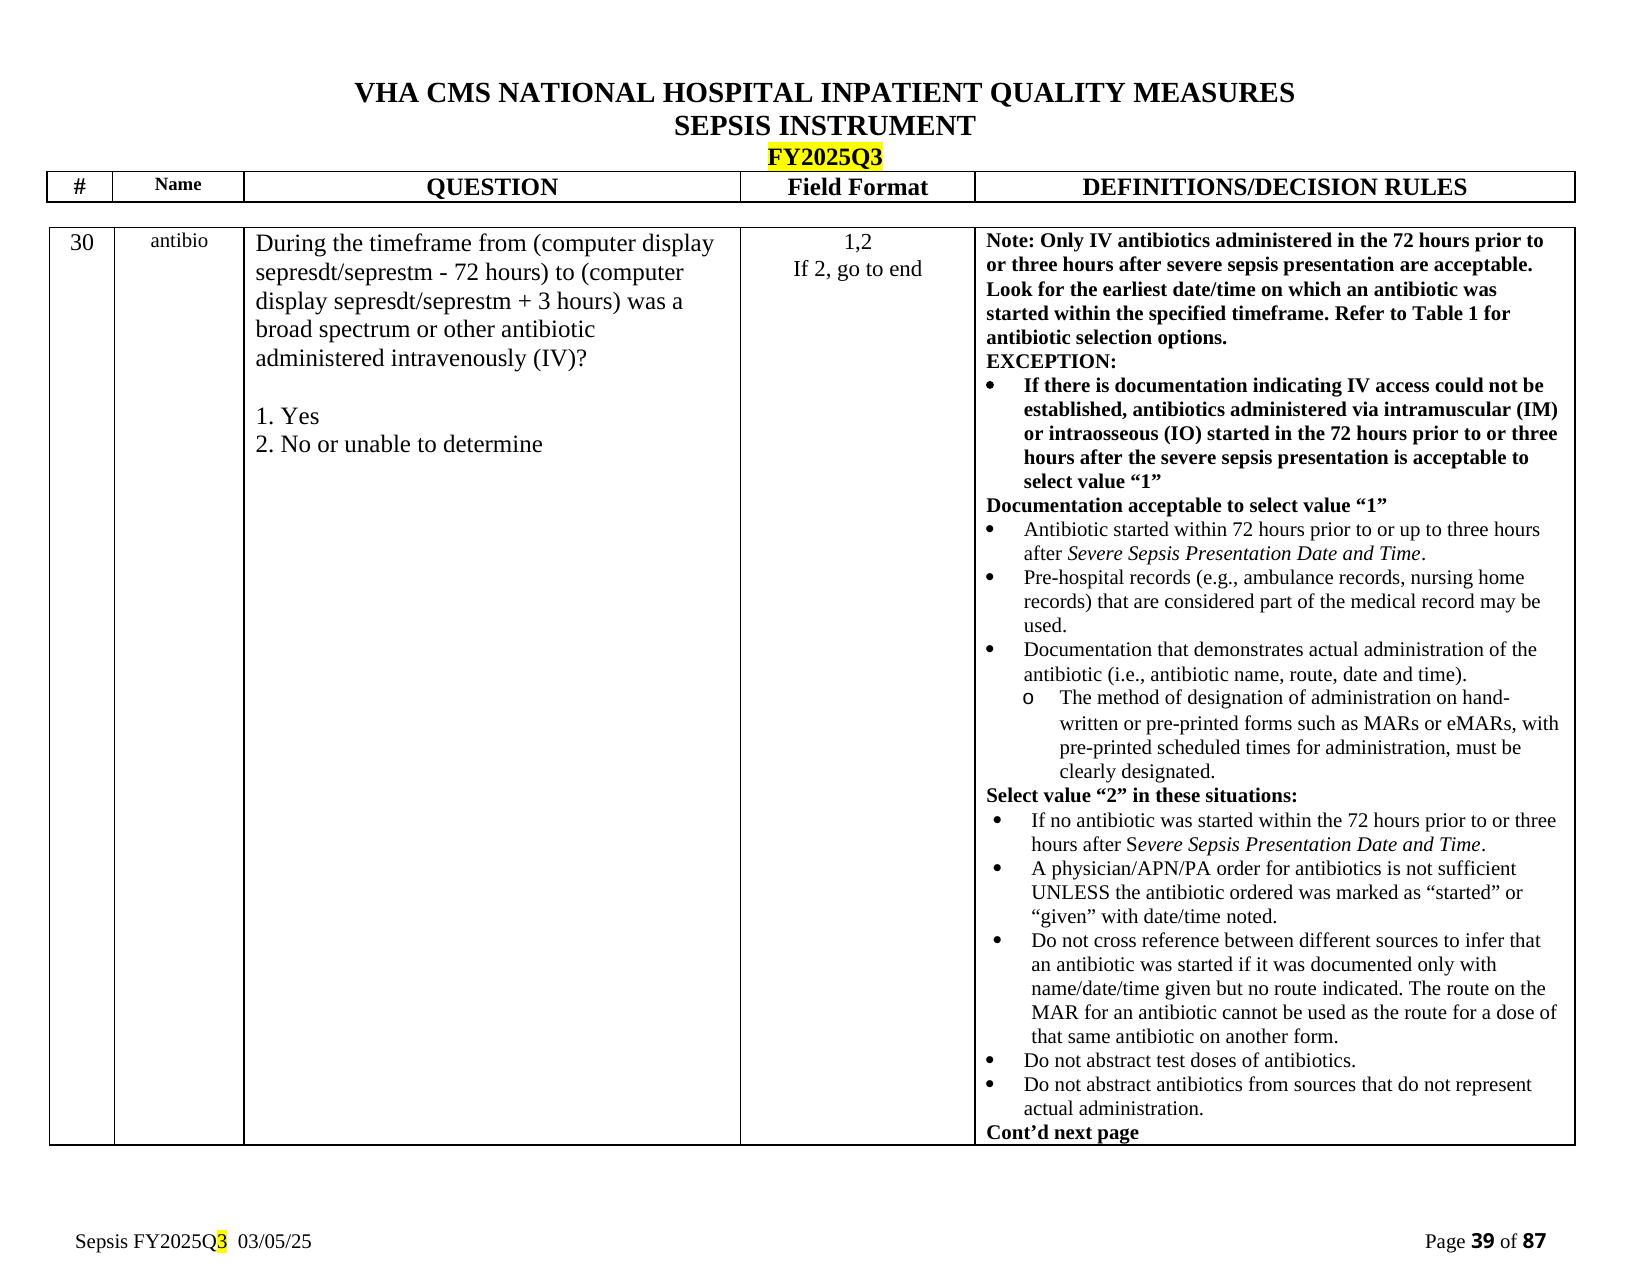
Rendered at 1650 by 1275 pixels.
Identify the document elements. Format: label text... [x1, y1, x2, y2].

table_header Note: Only IV antibiotics administered in the 72 hours prior to or three hours after severe sepsis presentation are acceptable. Look for the earliest date/time on which an antibiotic was started within the specified timeframe. Refer to Table 1 for antibiotic selection options. EXCEPTION: If there is documentation indicating IV access could not be established, antibiotics administered via intramuscular (IM) or intraosseous (IO) started in the 72 hours prior to or three hours after the severe sepsis presentation is acceptable to select value “1” Documentation acceptable to select value “1” Antibiotic started within 72 hours prior to or up to three hours after Severe Sepsis Presentation Date and Time. Pre-hospital records (e.g., ambulance records, nursing home records) that are considered part of the medical record may be used. Documentation that demonstrates actual administration of the antibiotic (i.e., antibiotic name, route, date and time). The method of designation of administration on hand-written or pre-printed forms such as MARs or eMARs, with pre-printed scheduled times for administration, must be clearly designated. Select value “2” in these situations: If no antibiotic was started within the 72 hours prior to or three hours after Severe Sepsis Presentation Date and Time. A physician/APN/PA order for antibiotics is not sufficient UNLESS the antibiotic ordered was marked as “started” or “given” with date/time noted. Do not cross reference between different sources to infer that an antibiotic was started if it was documented only with name/date/time given but no route indicated. The route on the MAR for an antibiotic cannot be used as the route for a dose of that same antibiotic on another form. Do not abstract test doses of antibiotics. Do not abstract antibiotics from sources that do not represent actual administration. Cont’d next page [976, 228, 1574, 1144]
table_header During the timeframe from (computer display sepresdt/seprestm - 72 hours) to (computer display sepresdt/seprestm + 3 hours) was a broad spectrum or other antibiotic administered intravenously (IV)? 1. Yes 2. No or unable to determine [245, 228, 740, 1144]
table_header 30 [50, 228, 114, 1144]
table_header antibio [115, 228, 243, 1144]
table_header 1,2 If 2, go to end [741, 228, 974, 1144]
